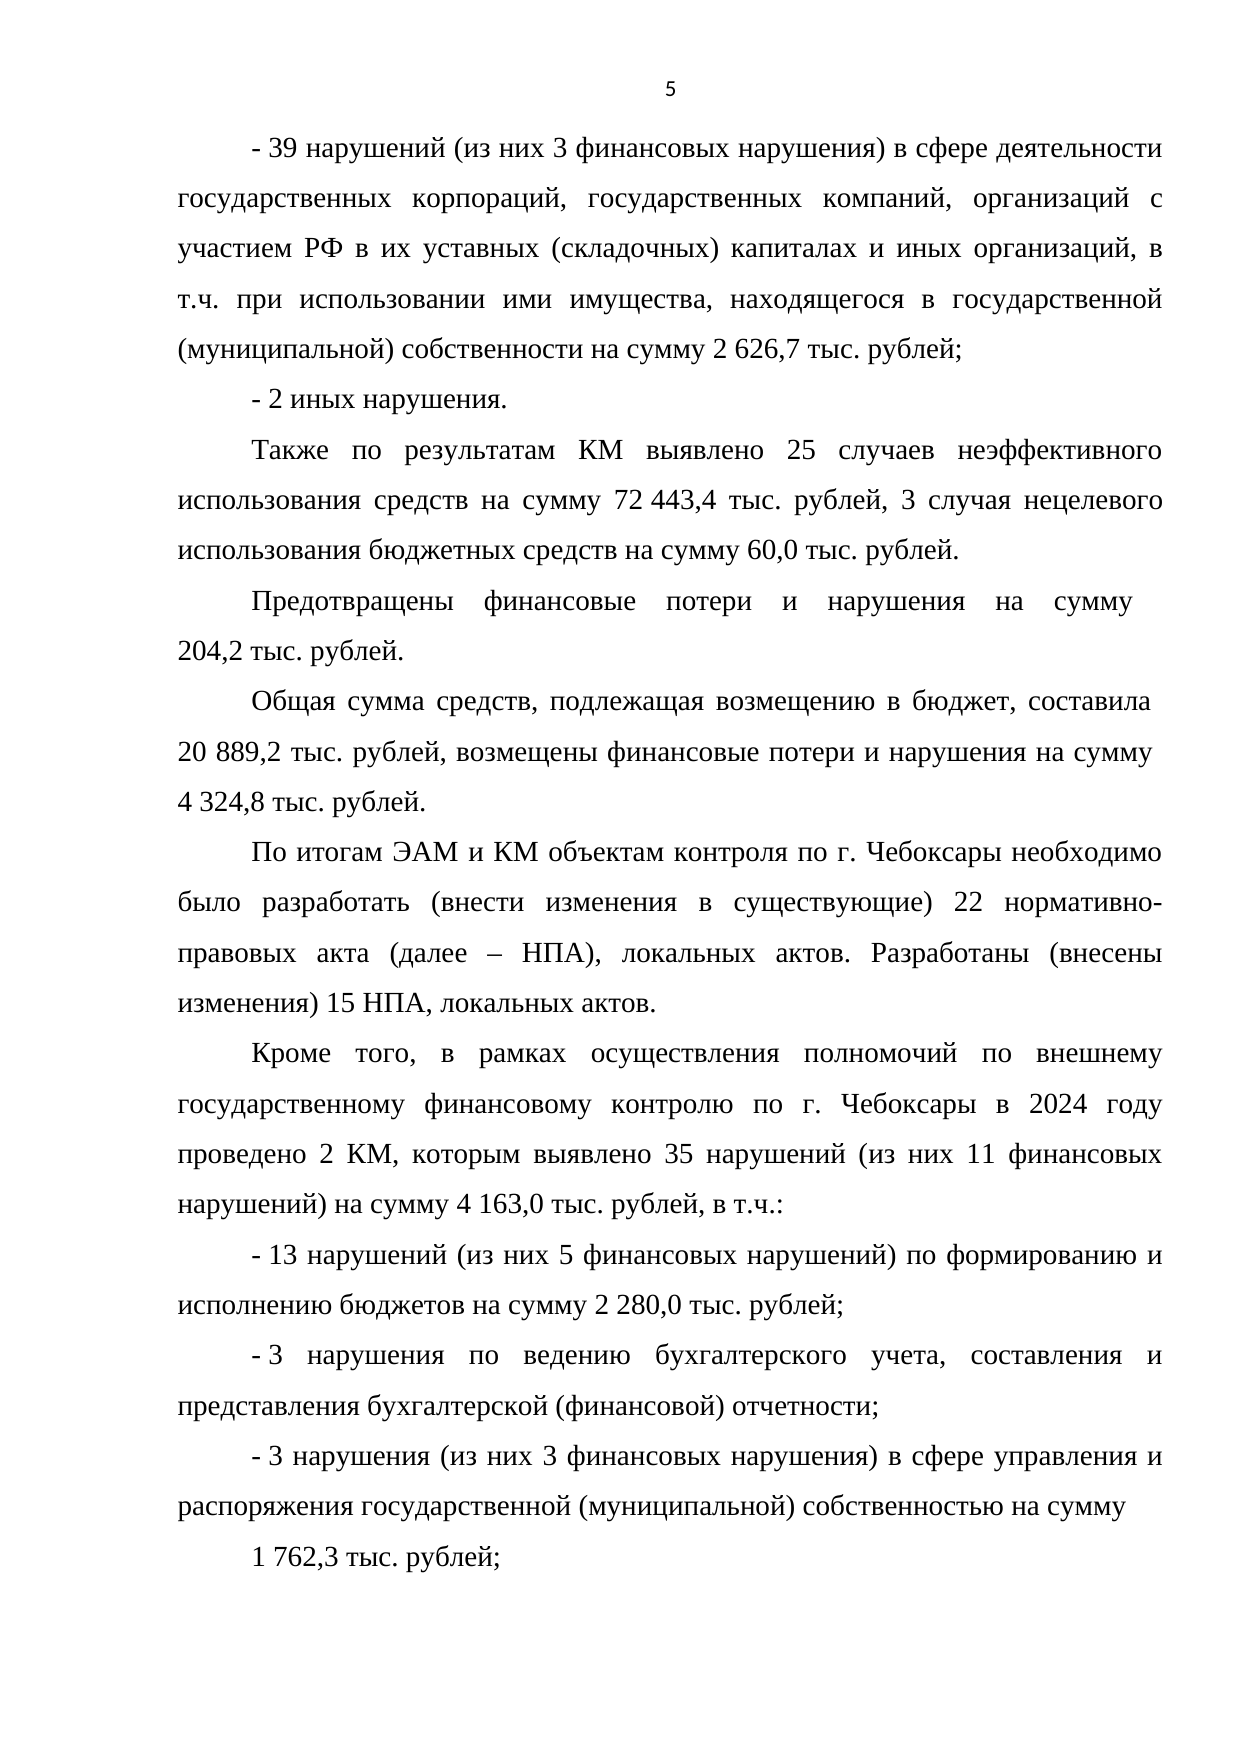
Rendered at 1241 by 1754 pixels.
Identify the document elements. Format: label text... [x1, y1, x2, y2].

text - 2 иных нарушения. [177, 381, 1163, 415]
text - 3 нарушения (из них 3 финансовых нарушения) в сфере управления и распоряжения государственной (муниципальной) собственностью на сумму [177, 1438, 1163, 1522]
text Также по результатам КМ выявлено 25 случаев неэффективного использования средств на сумму 72 443,4 тыс. рублей, 3 случая нецелевого использования бюджетных средств на сумму 60,0 тыс. рублей. [177, 432, 1163, 566]
text Общая сумма средств, подлежащая возмещению в бюджет, составила 20 889,2 тыс. рублей, возмещены финансовые потери и нарушения на сумму 4 324,8 тыс. рублей. [177, 683, 1163, 817]
text - 39 нарушений (из них 3 финансовых нарушения) в сфере деятельности государственных корпораций, государственных компаний, организаций с участием РФ в их уставных (складочных) капиталах и иных организаций, в т.ч. при использовании ими имущества, находящегося в государственной (муниципальной) собственности на сумму 2 626,7 тыс. рублей; [177, 130, 1163, 365]
text По итогам ЭАМ и КМ объектам контроля по г. Чебоксары необходимо было разработать (внести изменения в существующие) 22 нормативно-правовых акта (далее – НПА), локальных актов. Разработаны (внесены изменения) 15 НПА, локальных актов. [177, 834, 1163, 1019]
text - 3 нарушения по ведению бухгалтерского учета, составления и представления бухгалтерской (финансовой) отчетности; [177, 1337, 1163, 1421]
text 1 762,3 тыс. рублей; [177, 1539, 1163, 1572]
text - 13 нарушений (из них 5 финансовых нарушений) по формированию и исполнению бюджетов на сумму 2 280,0 тыс. рублей; [177, 1237, 1163, 1321]
text Кроме того, в рамках осуществления полномочий по внешнему государственному финансовому контролю по г. Чебоксары в 2024 году проведено 2 КМ, которым выявлено 35 нарушений (из них 11 финансовых нарушений) на сумму 4 163,0 тыс. рублей, в т.ч.: [177, 1036, 1163, 1220]
text Предотвращены финансовые потери и нарушения на сумму 204,2 тыс. рублей. [177, 583, 1163, 667]
